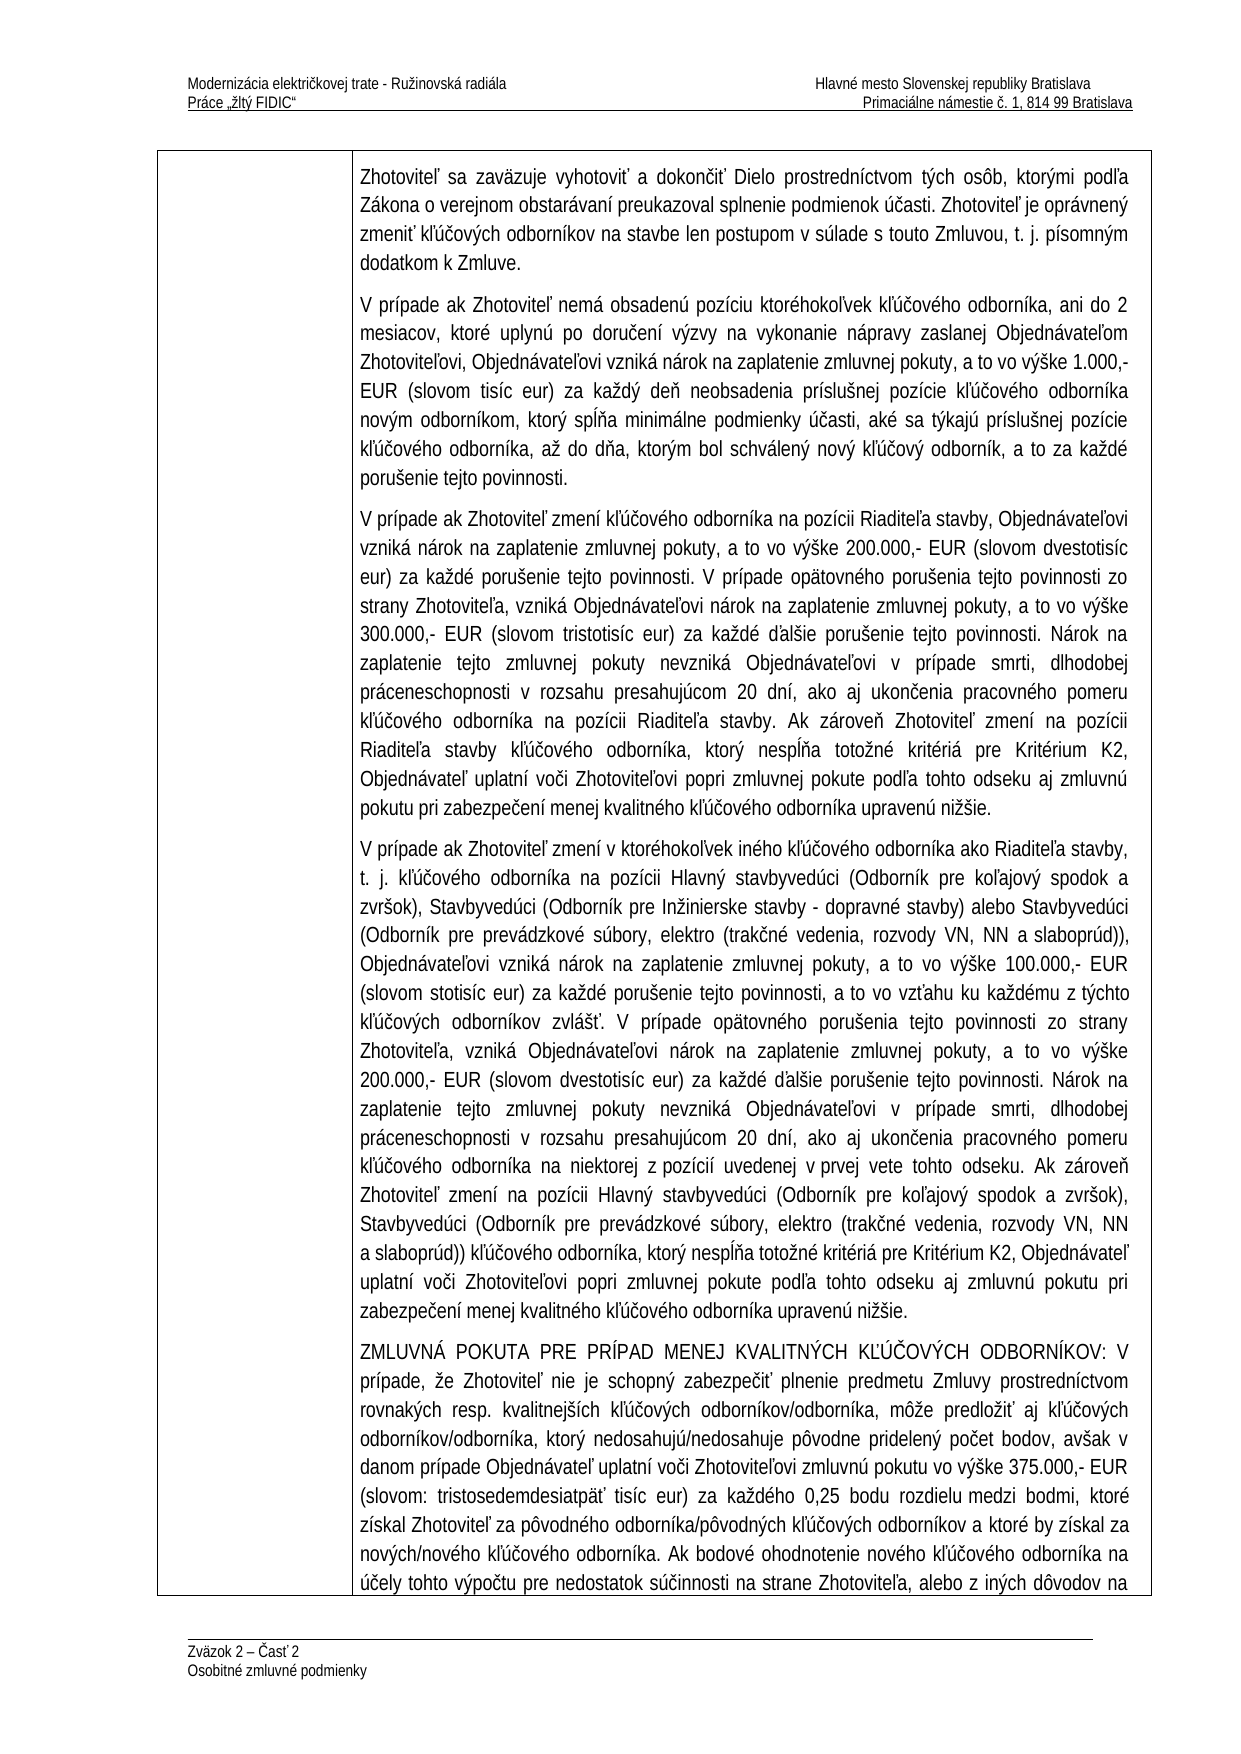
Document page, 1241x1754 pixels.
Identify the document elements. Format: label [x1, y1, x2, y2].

table_cell [353, 151, 1151, 1595]
table_cell [158, 151, 352, 1595]
